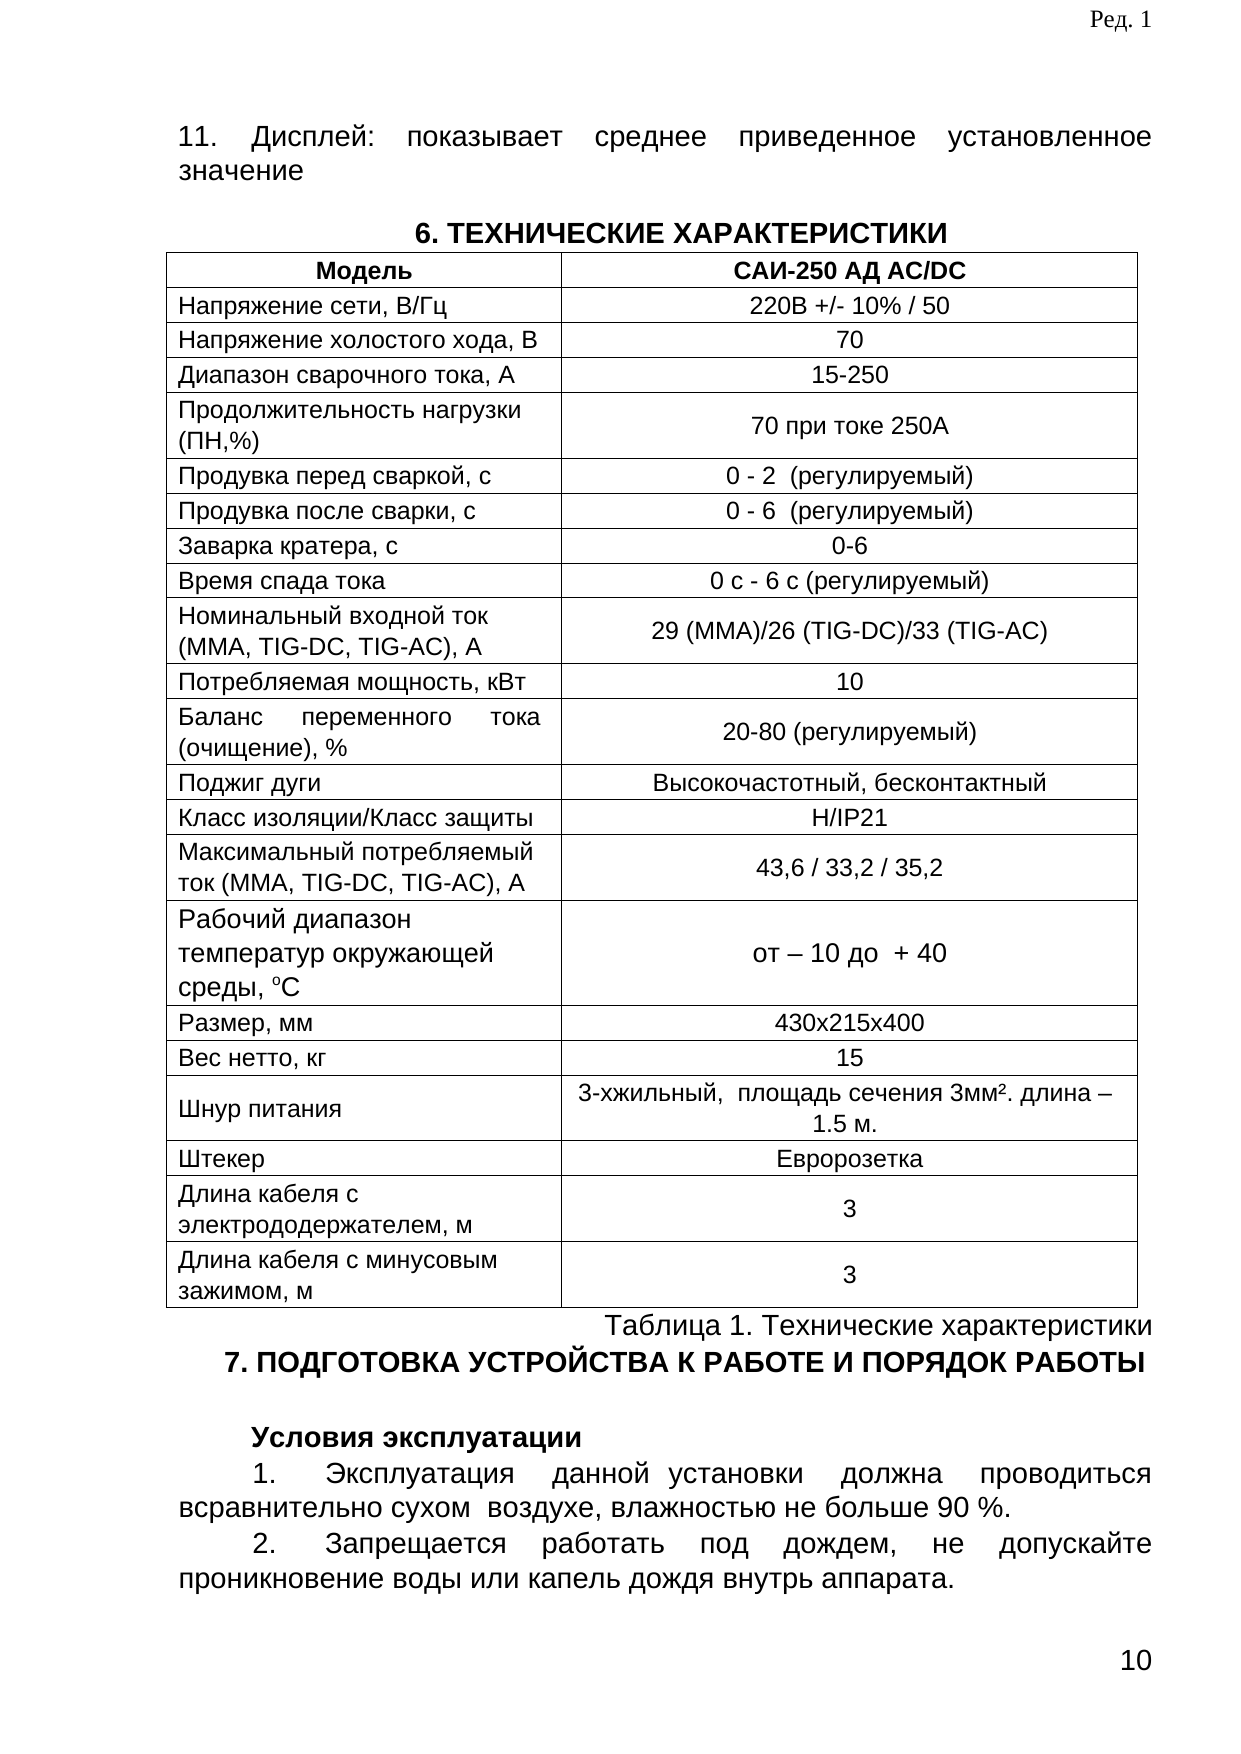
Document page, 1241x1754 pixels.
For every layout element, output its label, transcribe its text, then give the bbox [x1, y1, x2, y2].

subtitle Условия эксплуатации [251, 1420, 1155, 1453]
table_cell Евророзетка [562, 1141, 1137, 1175]
table_cell Поджиг дуги [167, 765, 561, 799]
table_cell 10 [562, 664, 1137, 698]
table_cell 0 - 2 (регулируемый) [562, 459, 1137, 493]
table_cell Рабочий диапазон температур окружающей среды, оС [167, 901, 561, 1005]
table_cell 70 [562, 323, 1137, 357]
table_header САИ-250 АД AC/DC [562, 253, 1137, 287]
list Запрещается работать под дождем, не допускайте проникновение воды или капель дождя внутрь аппарата. [178, 1526, 1153, 1594]
table_cell Напряжение сети, В/Гц [167, 288, 561, 322]
table_cell Вес нетто, кг [167, 1041, 561, 1074]
table_cell 15-250 [562, 358, 1137, 392]
table_cell Длина кабеля с минусовым зажимом, м [167, 1242, 561, 1307]
table_cell Потребляемая мощность, кВт [167, 664, 561, 698]
table_cell 3-хжильный, площадь сечения 3мм². длина – 1.5 м. [562, 1076, 1137, 1140]
table_cell Шнур питания [167, 1076, 561, 1140]
table_cell H/IP21 [562, 800, 1137, 834]
table_cell Продолжительность нагрузки (ПН,%) [167, 393, 561, 458]
list Дисплей: показывает среднее приведенное установленное значение [177, 119, 1153, 187]
table_cell Заварка кратера, с [167, 529, 561, 562]
table_cell Размер, мм [167, 1006, 561, 1039]
table_cell Напряжение холостого хода, В [167, 323, 561, 357]
subtitle 7. ПОДГОТОВКА УСТРОЙСТВА К РАБОТЕ И ПОРЯДОК РАБОТЫ [177, 1345, 1146, 1379]
list Эксплуатация данной установки должна проводиться всравнительно сухом воздухе, влажностью не больше 90 %. [178, 1456, 1153, 1524]
table_cell Продувка после сварки, с [167, 494, 561, 527]
table_cell Продувка перед сваркой, с [167, 459, 561, 493]
table_cell от – 10 до + 40 [562, 901, 1137, 1005]
table_header Модель [167, 253, 561, 287]
table_cell Максимальный потребляемый ток (ММА, TIG-DC, TIG-AC), А [167, 835, 561, 900]
table_cell Длина кабеля с электрододержателем, м [167, 1176, 561, 1241]
subtitle 6. ТЕХНИЧЕСКИЕ ХАРАКТЕРИСТИКИ [414, 216, 1155, 250]
table_cell 220В +/- 10% / 50 [562, 288, 1137, 322]
table_cell 0-6 [562, 529, 1137, 562]
table_cell 0 - 6 (регулируемый) [562, 494, 1137, 527]
table_cell 20-80 (регулируемый) [562, 699, 1137, 764]
table_cell 70 при токе 250A [562, 393, 1137, 458]
text Таблица 1. Технические характеристики [177, 1308, 1153, 1342]
table_cell Диапазон сварочного тока, А [167, 358, 561, 392]
table_cell Баланс переменного тока (очищение), % [167, 699, 561, 764]
table_cell 15 [562, 1041, 1137, 1074]
table_cell Время спада тока [167, 564, 561, 597]
table_cell 0 с - 6 с (регулируемый) [562, 564, 1137, 597]
table_cell 430х215х400 [562, 1006, 1137, 1039]
table_cell 29 (MMA)/26 (TIG-DC)/33 (TIG-AC) [562, 598, 1137, 663]
table_cell Высокочастотный, бесконтактный [562, 765, 1137, 799]
table_cell Номинальный входной ток (ММА, TIG-DC, TIG-AC), А [167, 598, 561, 663]
table_cell 3 [562, 1242, 1137, 1307]
table_cell 43,6 / 33,2 / 35,2 [562, 835, 1137, 900]
table_cell Штекер [167, 1141, 561, 1175]
table_cell Класс изоляции/Класс защиты [167, 800, 561, 834]
table_cell 3 [562, 1176, 1137, 1241]
